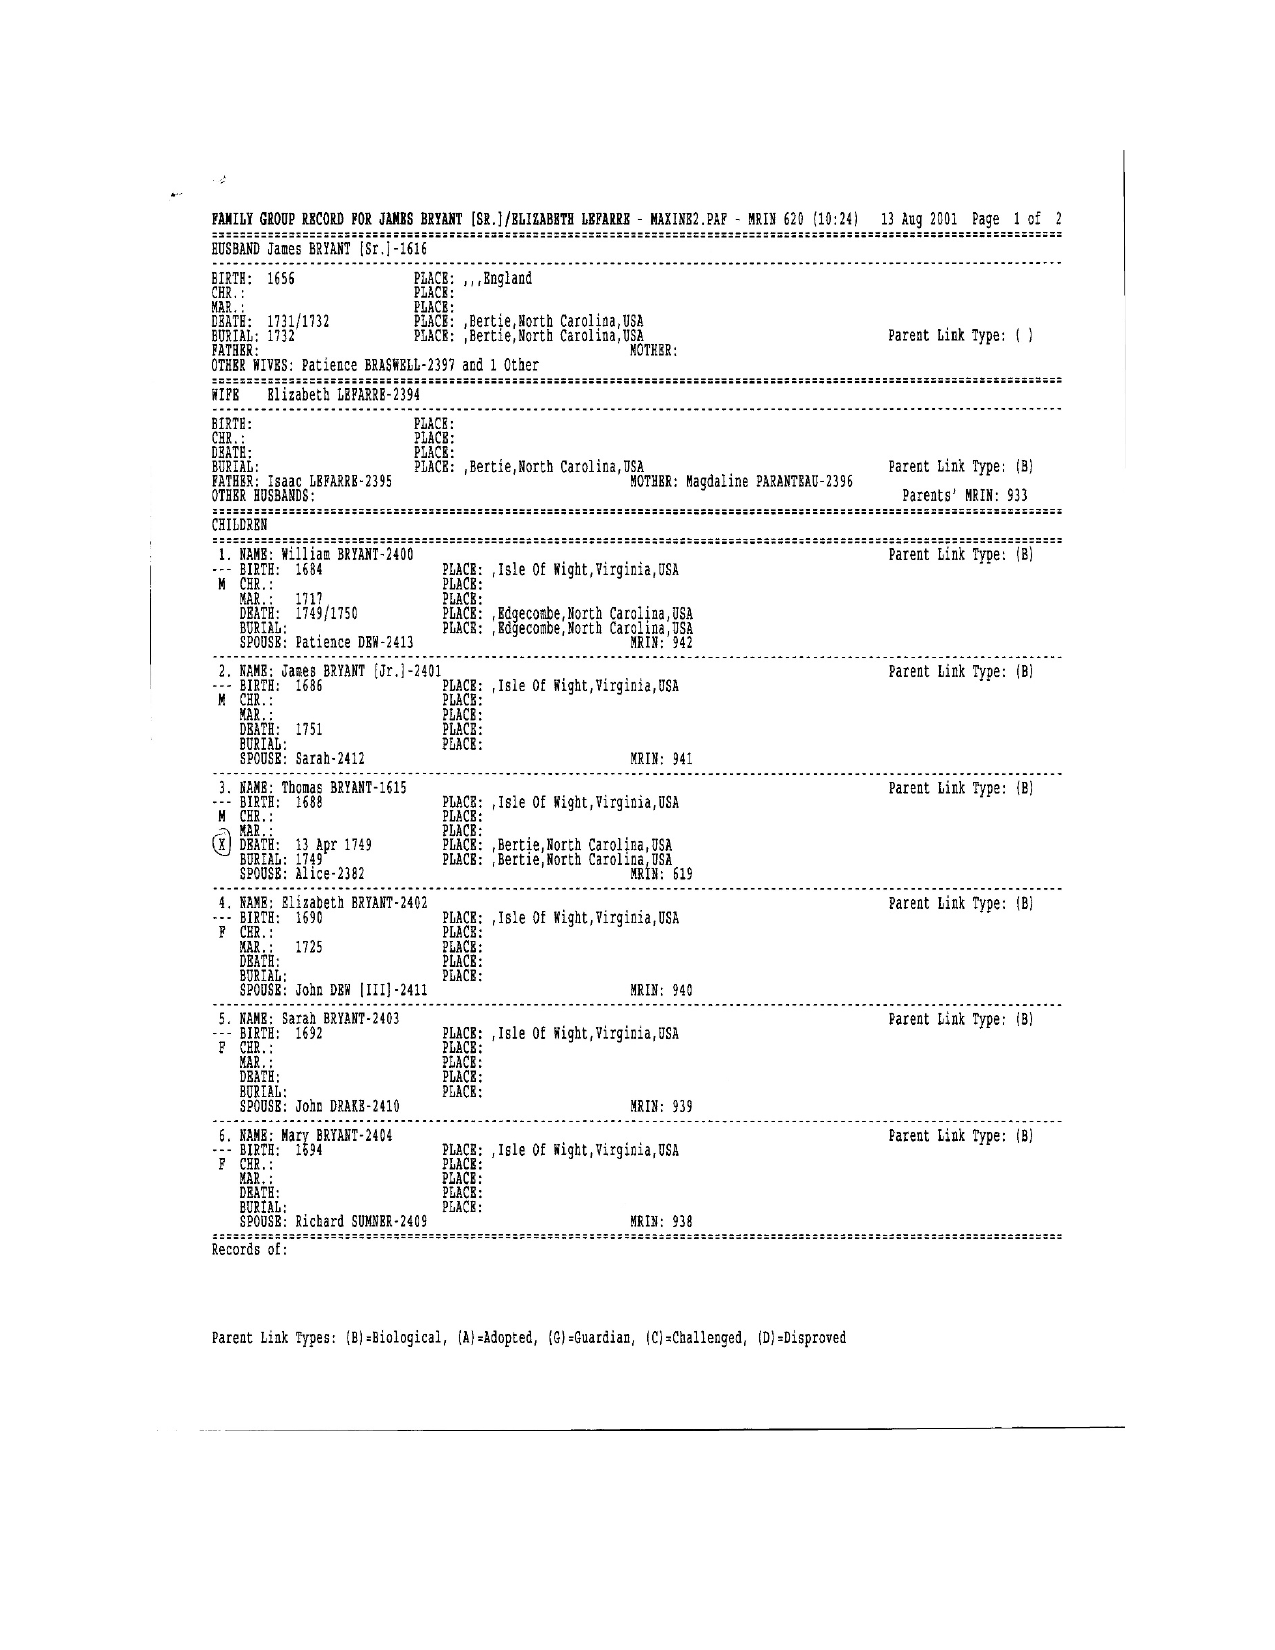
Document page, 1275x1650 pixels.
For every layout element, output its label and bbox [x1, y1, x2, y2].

picture [150, 150, 1125, 1431]
